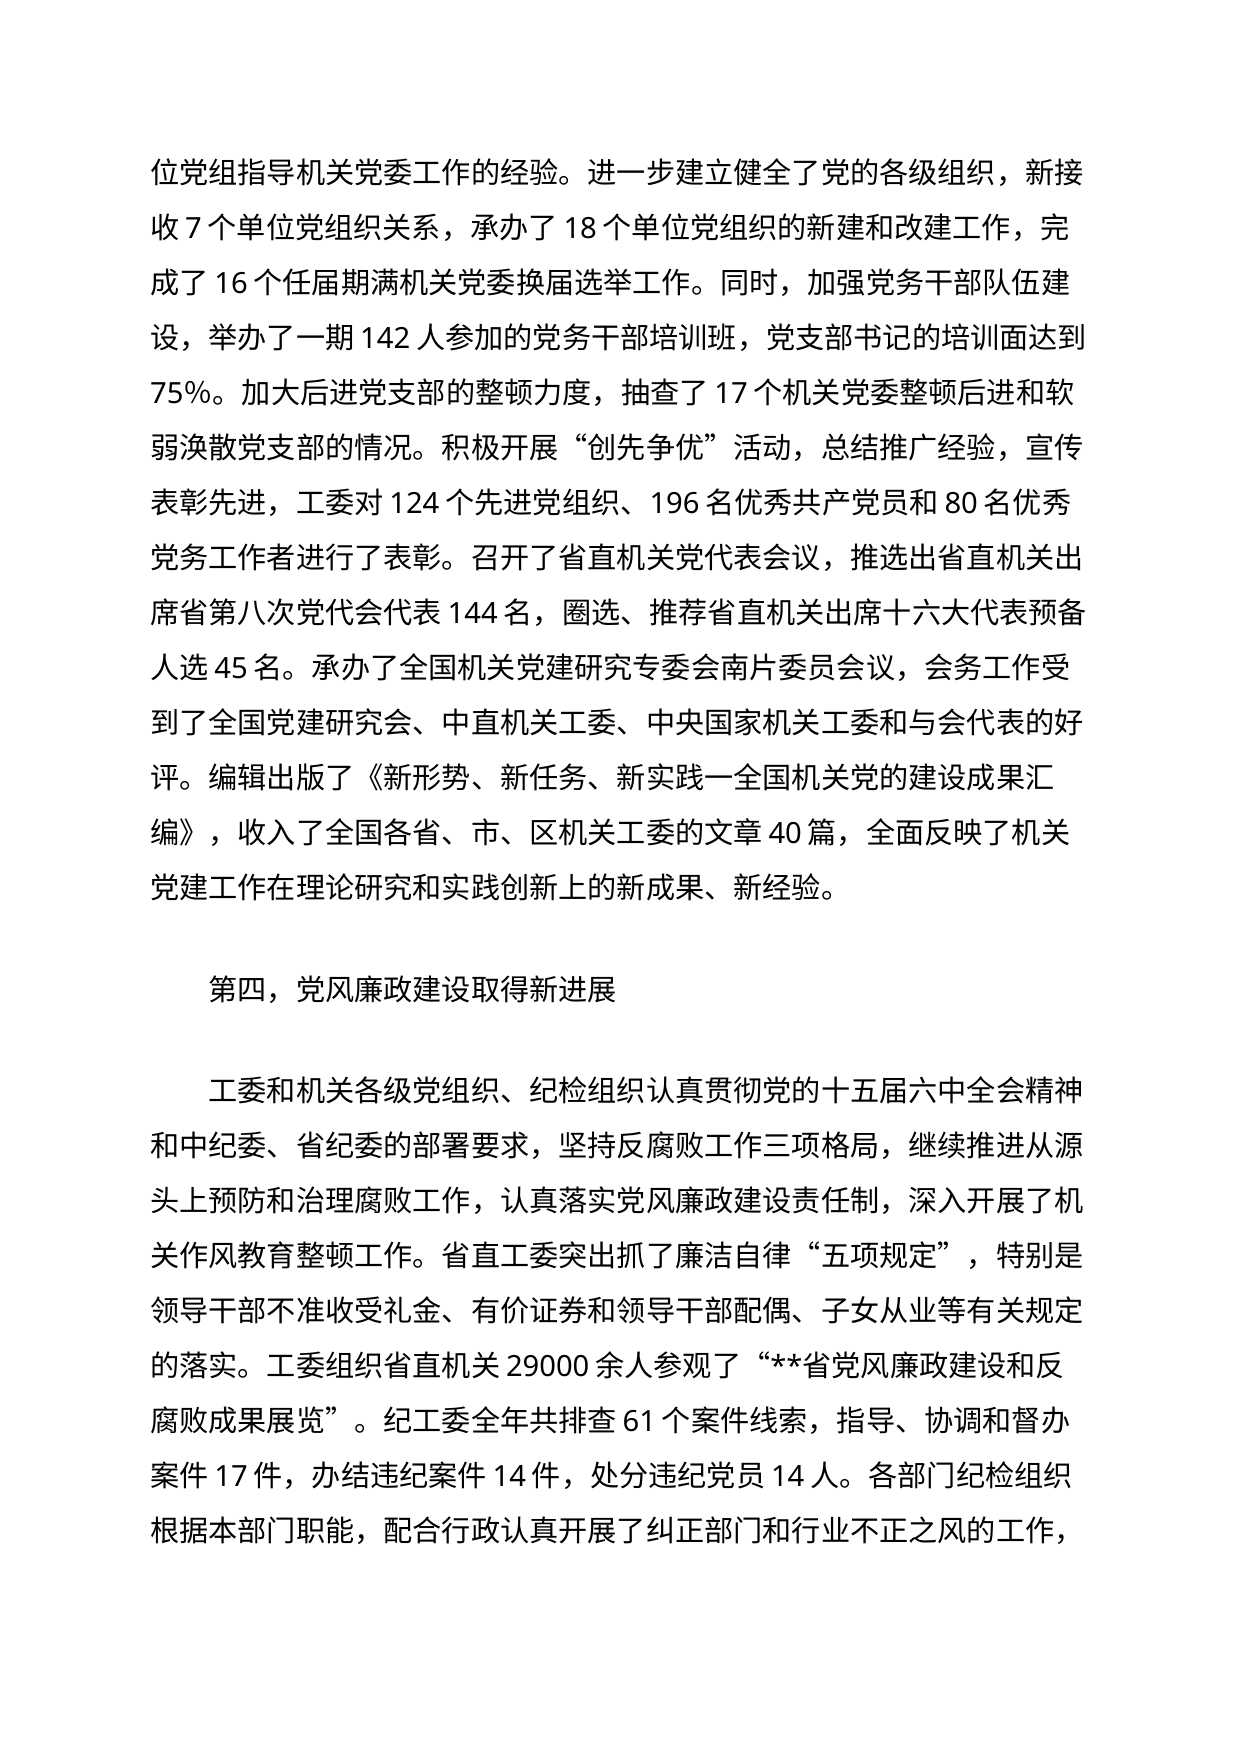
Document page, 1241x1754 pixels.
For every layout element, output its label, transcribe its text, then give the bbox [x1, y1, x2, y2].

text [150, 150, 1090, 907]
text 第四，党风廉政建设取得新进展 [150, 966, 1090, 1008]
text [150, 1068, 1090, 1550]
